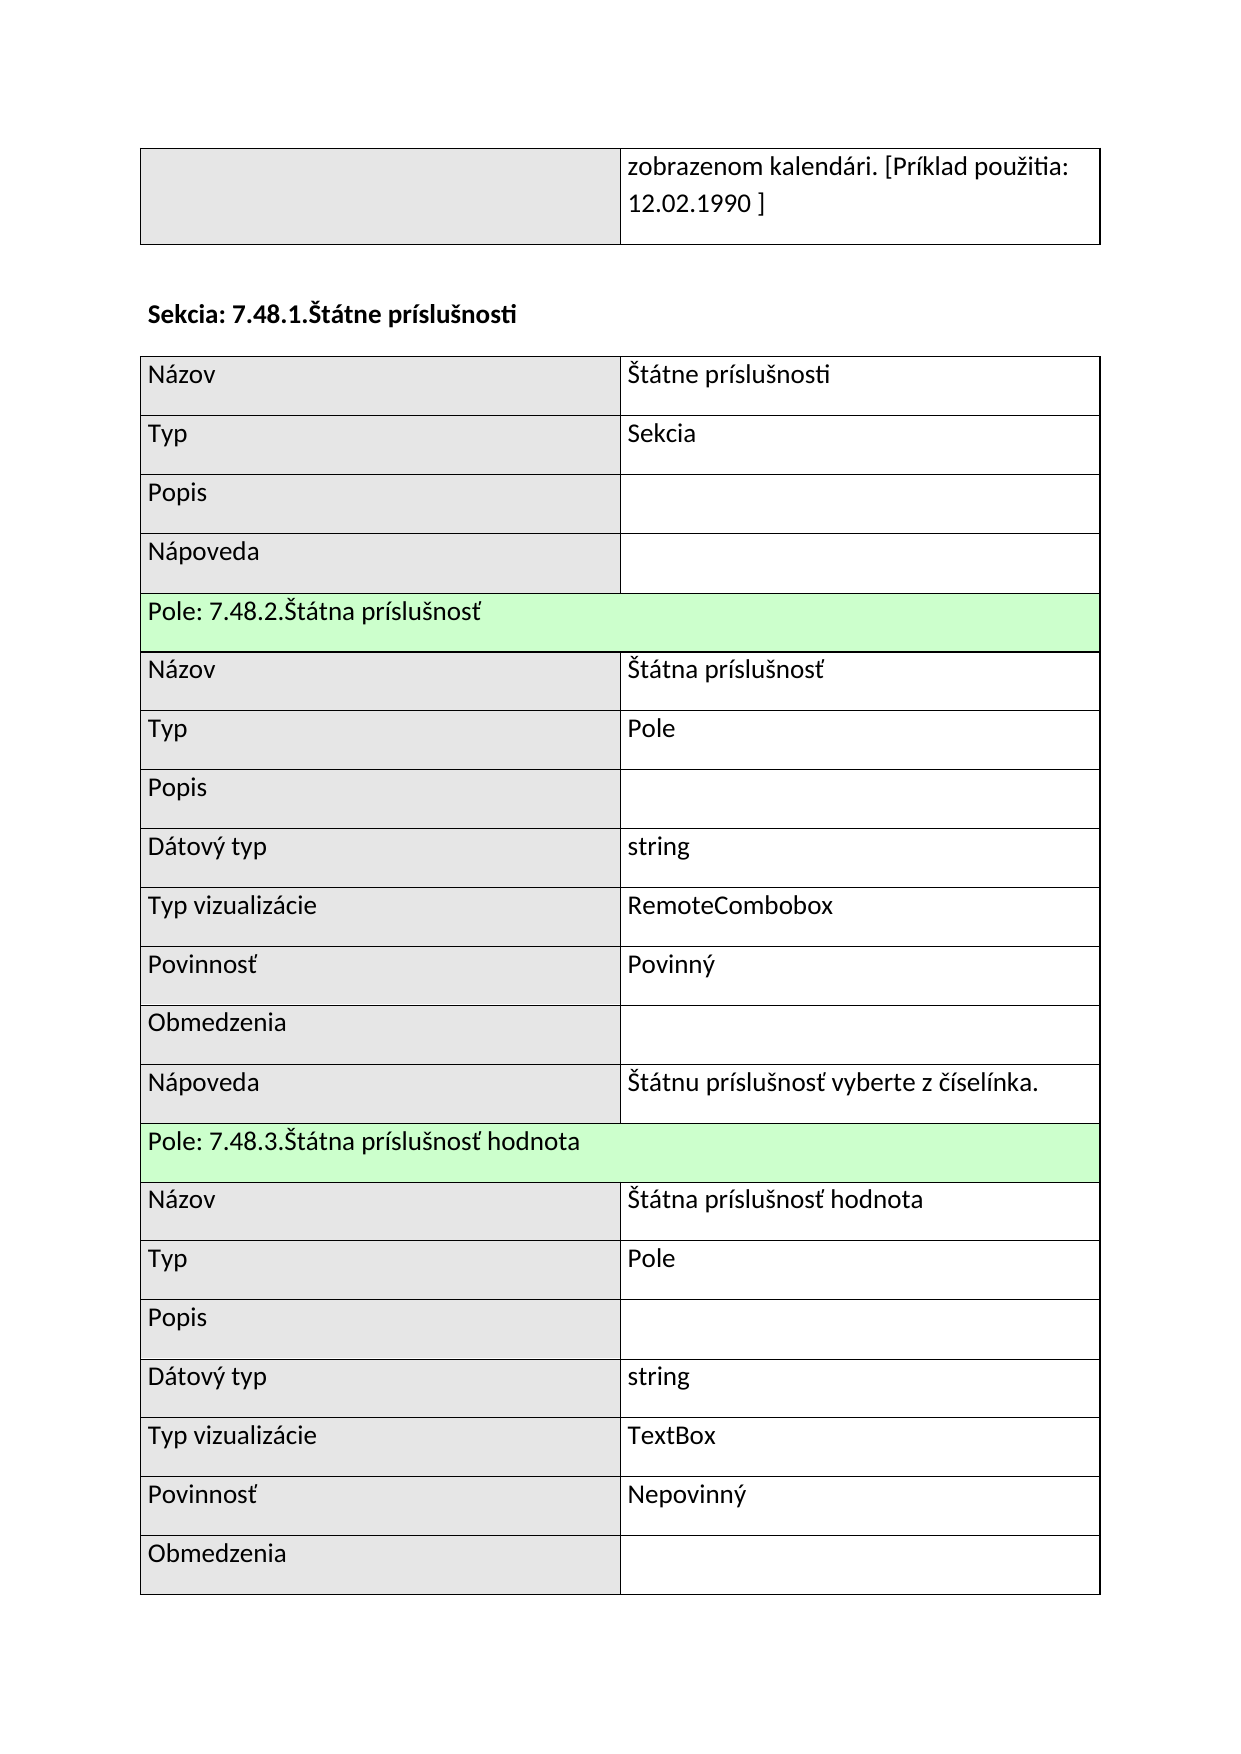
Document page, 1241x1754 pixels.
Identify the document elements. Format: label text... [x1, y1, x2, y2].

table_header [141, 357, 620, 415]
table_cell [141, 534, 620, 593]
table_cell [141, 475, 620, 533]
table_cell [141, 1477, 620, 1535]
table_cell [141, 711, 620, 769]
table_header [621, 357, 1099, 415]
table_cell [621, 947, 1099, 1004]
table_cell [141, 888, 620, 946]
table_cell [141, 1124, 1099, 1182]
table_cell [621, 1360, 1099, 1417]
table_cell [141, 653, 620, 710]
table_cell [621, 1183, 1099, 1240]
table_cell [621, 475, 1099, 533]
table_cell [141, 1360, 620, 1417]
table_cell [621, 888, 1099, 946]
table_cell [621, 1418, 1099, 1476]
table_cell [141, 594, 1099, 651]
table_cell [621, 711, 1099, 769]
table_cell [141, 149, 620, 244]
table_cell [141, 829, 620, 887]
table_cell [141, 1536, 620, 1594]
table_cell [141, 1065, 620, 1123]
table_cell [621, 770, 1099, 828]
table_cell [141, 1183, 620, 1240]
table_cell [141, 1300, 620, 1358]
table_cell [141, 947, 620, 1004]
text Sekcia: 7.48.1.Štátne príslušnosti [148, 297, 1093, 330]
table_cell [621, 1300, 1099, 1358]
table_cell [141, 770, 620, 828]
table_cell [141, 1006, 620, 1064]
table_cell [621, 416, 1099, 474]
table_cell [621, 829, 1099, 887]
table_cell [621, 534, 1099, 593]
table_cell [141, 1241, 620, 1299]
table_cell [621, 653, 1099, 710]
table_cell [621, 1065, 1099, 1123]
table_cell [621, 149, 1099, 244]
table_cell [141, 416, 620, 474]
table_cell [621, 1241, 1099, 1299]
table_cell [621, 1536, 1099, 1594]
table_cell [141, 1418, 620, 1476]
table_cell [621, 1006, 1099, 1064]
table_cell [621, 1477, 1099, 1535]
